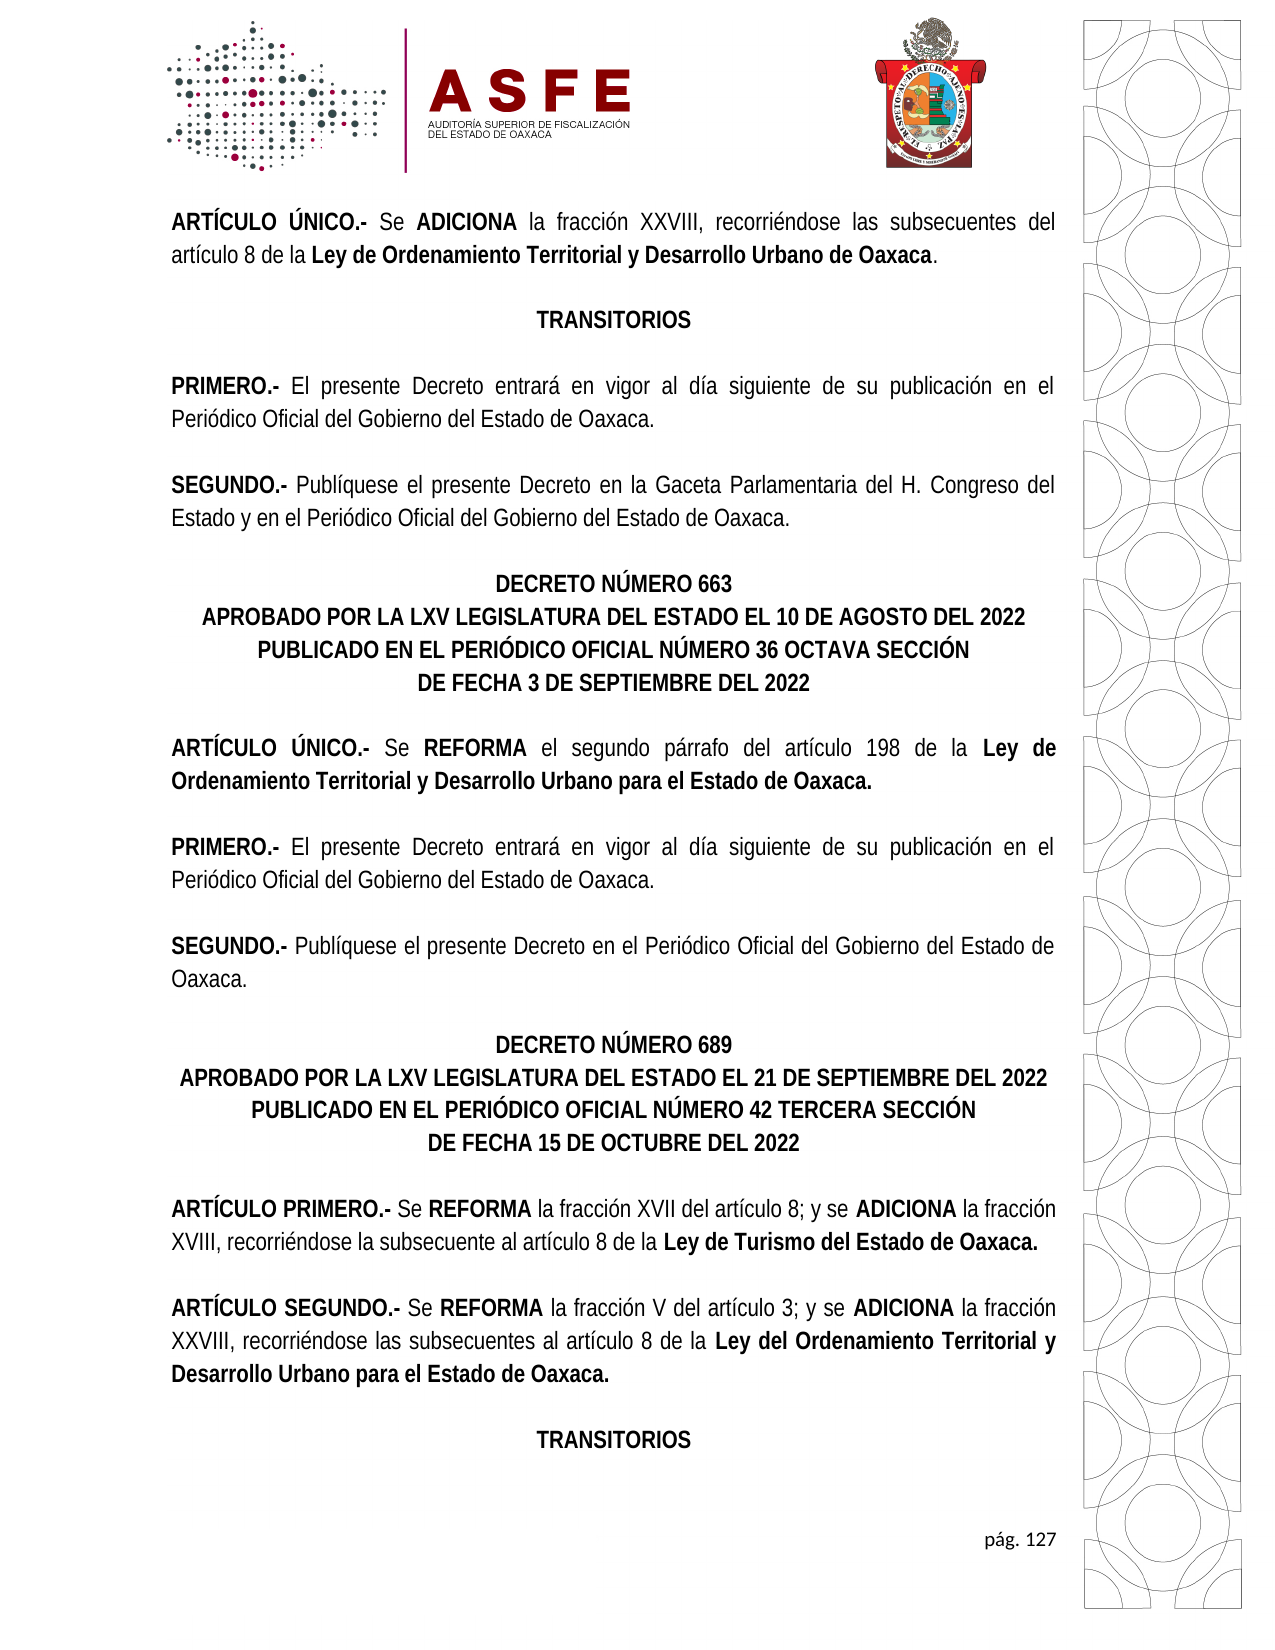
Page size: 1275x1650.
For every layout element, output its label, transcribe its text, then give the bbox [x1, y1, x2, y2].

text PRIMERO.- El presente Decreto entrará en vigor al día siguiente de su publicación en el Periódico Oficial del Gobierno del Estado de Oaxaca. [171, 832, 1056, 894]
text PRIMERO.- El presente Decreto entrará en vigor al día siguiente de su publicación en el Periódico Oficial del Gobierno del Estado de Oaxaca. [171, 371, 1056, 433]
text ARTÍCULO PRIMERO.- Se REFORMA la fracción XVII del artículo 8; y se ADICIONA la fracción XVIII, recorriéndose la subsecuente al artículo 8 de la Ley de Turismo del Estado de Oaxaca. [171, 1194, 1056, 1256]
text DE FECHA 15 DE OCTUBRE DEL 2022 [171, 1128, 1056, 1157]
text PUBLICADO EN EL PERIÓDICO OFICIAL NÚMERO 36 OCTAVA SECCIÓN [171, 635, 1056, 663]
text DECRETO NÚMERO 689 [171, 1030, 1056, 1058]
picture [167, 15, 1275, 1650]
text ARTÍCULO ÚNICO.- Se REFORMA el segundo párrafo del artículo 198 de la Ley de Ordenamiento Territorial y Desarrollo Urbano para el Estado de Oaxaca. [171, 733, 1056, 795]
text ARTÍCULO ÚNICO.- Se ADICIONA la fracción XXVIII, recorriéndose las subsecuentes del artículo 8 de la Ley de Ordenamiento Territorial y Desarrollo Urbano de Oaxaca. [171, 207, 1056, 268]
text DE FECHA 3 DE SEPTIEMBRE DEL 2022 [171, 668, 1056, 696]
text APROBADO POR LA LXV LEGISLATURA DEL ESTADO EL 10 DE AGOSTO DEL 2022 [171, 602, 1056, 630]
text DECRETO NÚMERO 663 [171, 569, 1056, 597]
text PUBLICADO EN EL PERIÓDICO OFICIAL NÚMERO 42 TERCERA SECCIÓN [171, 1096, 1056, 1124]
text SEGUNDO.- Publíquese el presente Decreto en el Periódico Oficial del Gobierno del Estado de Oaxaca. [171, 931, 1056, 992]
text TRANSITORIOS [171, 1425, 1056, 1453]
text TRANSITORIOS [171, 306, 1056, 334]
text APROBADO POR LA LXV LEGISLATURA DEL ESTADO EL 21 DE SEPTIEMBRE DEL 2022 [171, 1063, 1056, 1091]
text ARTÍCULO SEGUNDO.- Se REFORMA la fracción V del artículo 3; y se ADICIONA la fracción XXVIII, recorriéndose las subsecuentes al artículo 8 de la Ley del Ordenamiento Territorial y Desarrollo Urbano para el Estado de Oaxaca. [171, 1293, 1056, 1387]
